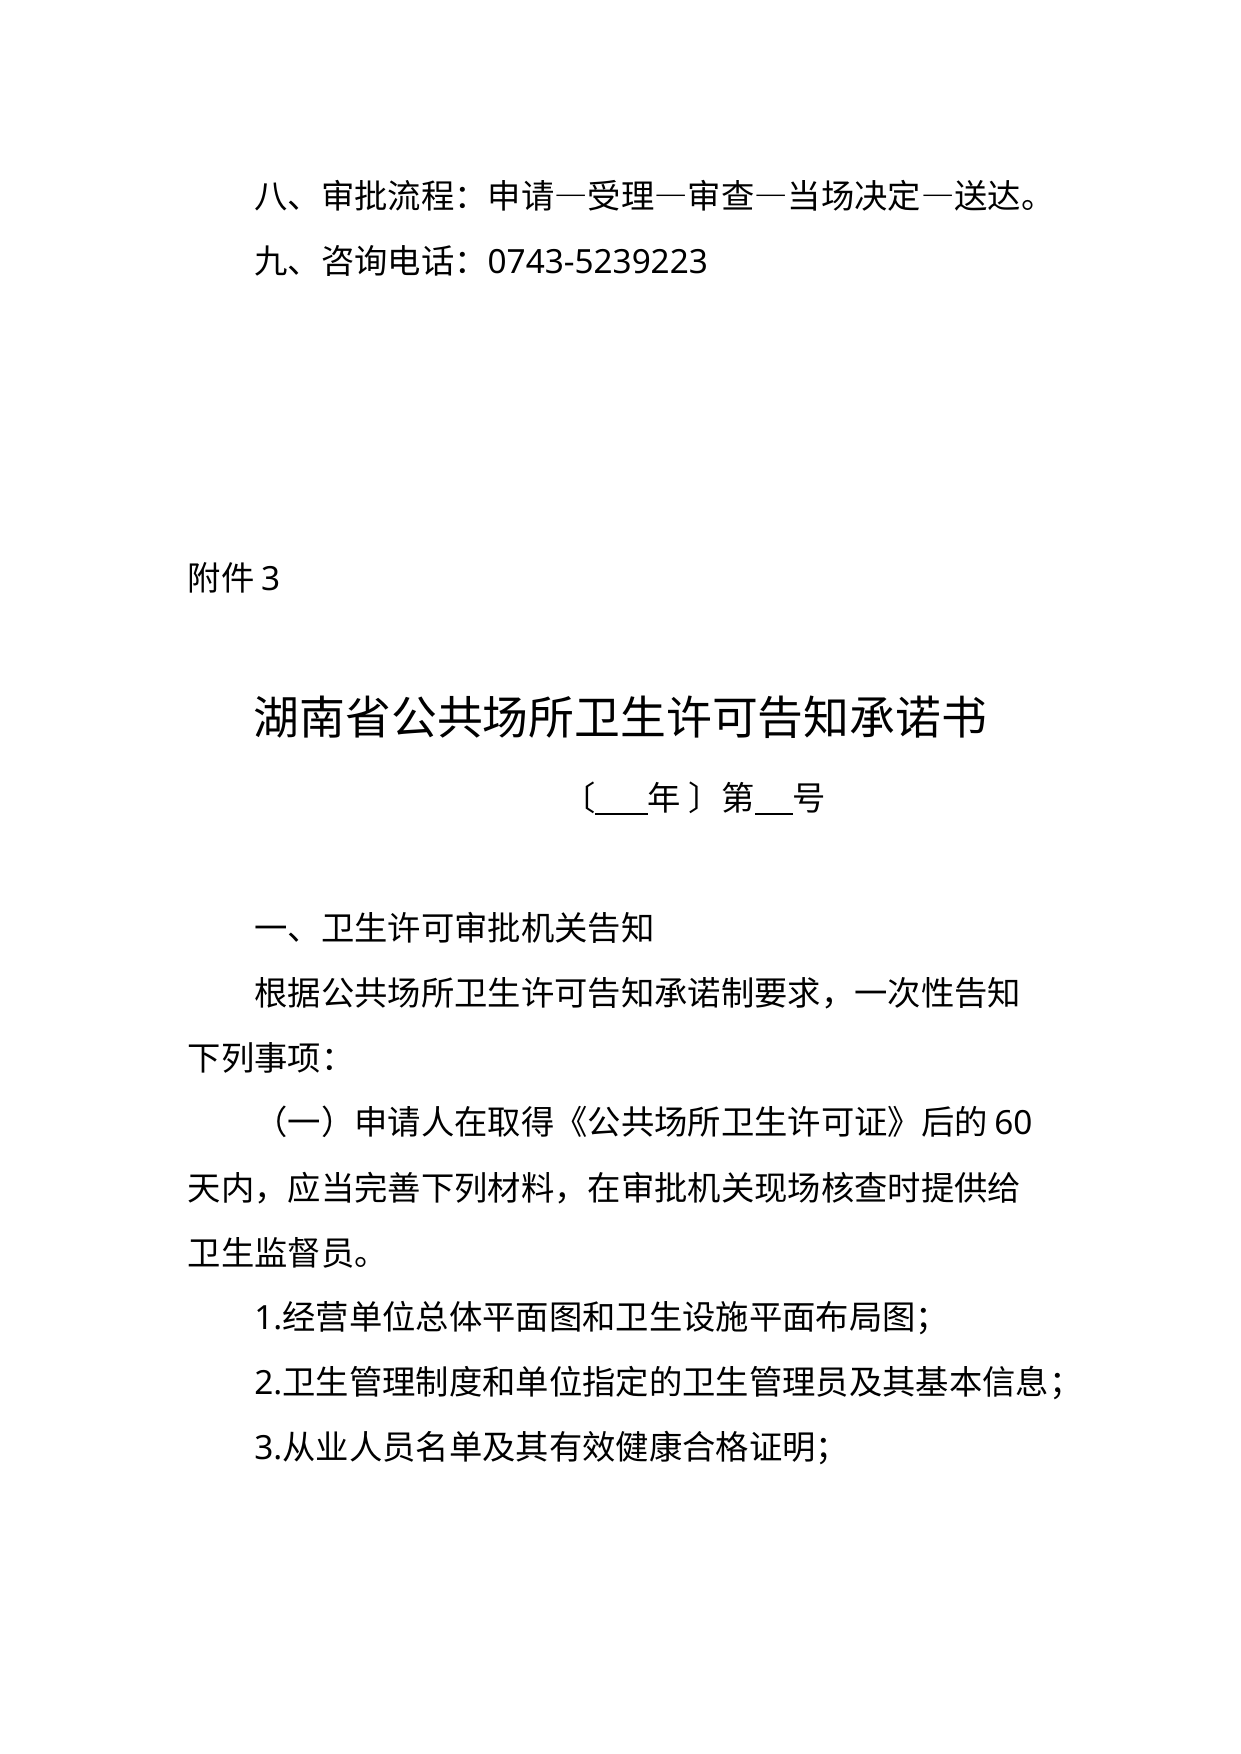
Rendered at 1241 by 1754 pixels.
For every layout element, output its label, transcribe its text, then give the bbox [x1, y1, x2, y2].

text 1.经营单位总体平面图和卫生设施平面布局图； [187, 1283, 1053, 1348]
text 2.卫生管理制度和单位指定的卫生管理员及其基本信息； [187, 1348, 1053, 1413]
text 八、审批流程：申请—受理—审查—当场决定—送达。 [187, 162, 1053, 227]
text 湖南省公共场所卫生许可告知承诺书 [187, 665, 1053, 763]
text 〔 年 〕第 号 [187, 763, 1053, 828]
text 一、卫生许可审批机关告知 [187, 893, 1053, 958]
text 3.从业人员名单及其有效健康合格证明； [187, 1413, 1053, 1478]
text 附件3 [187, 552, 1053, 600]
text 九、咨询电话：0743-5239223 [187, 227, 1053, 292]
text 根据公共场所卫生许可告知承诺制要求，一次性告知下列事项： [187, 958, 1053, 1088]
text （一）申请人在取得《公共场所卫生许可证》后的60天内，应当完善下列材料，在审批机关现场核查时提供给卫生监督员。 [187, 1088, 1053, 1283]
